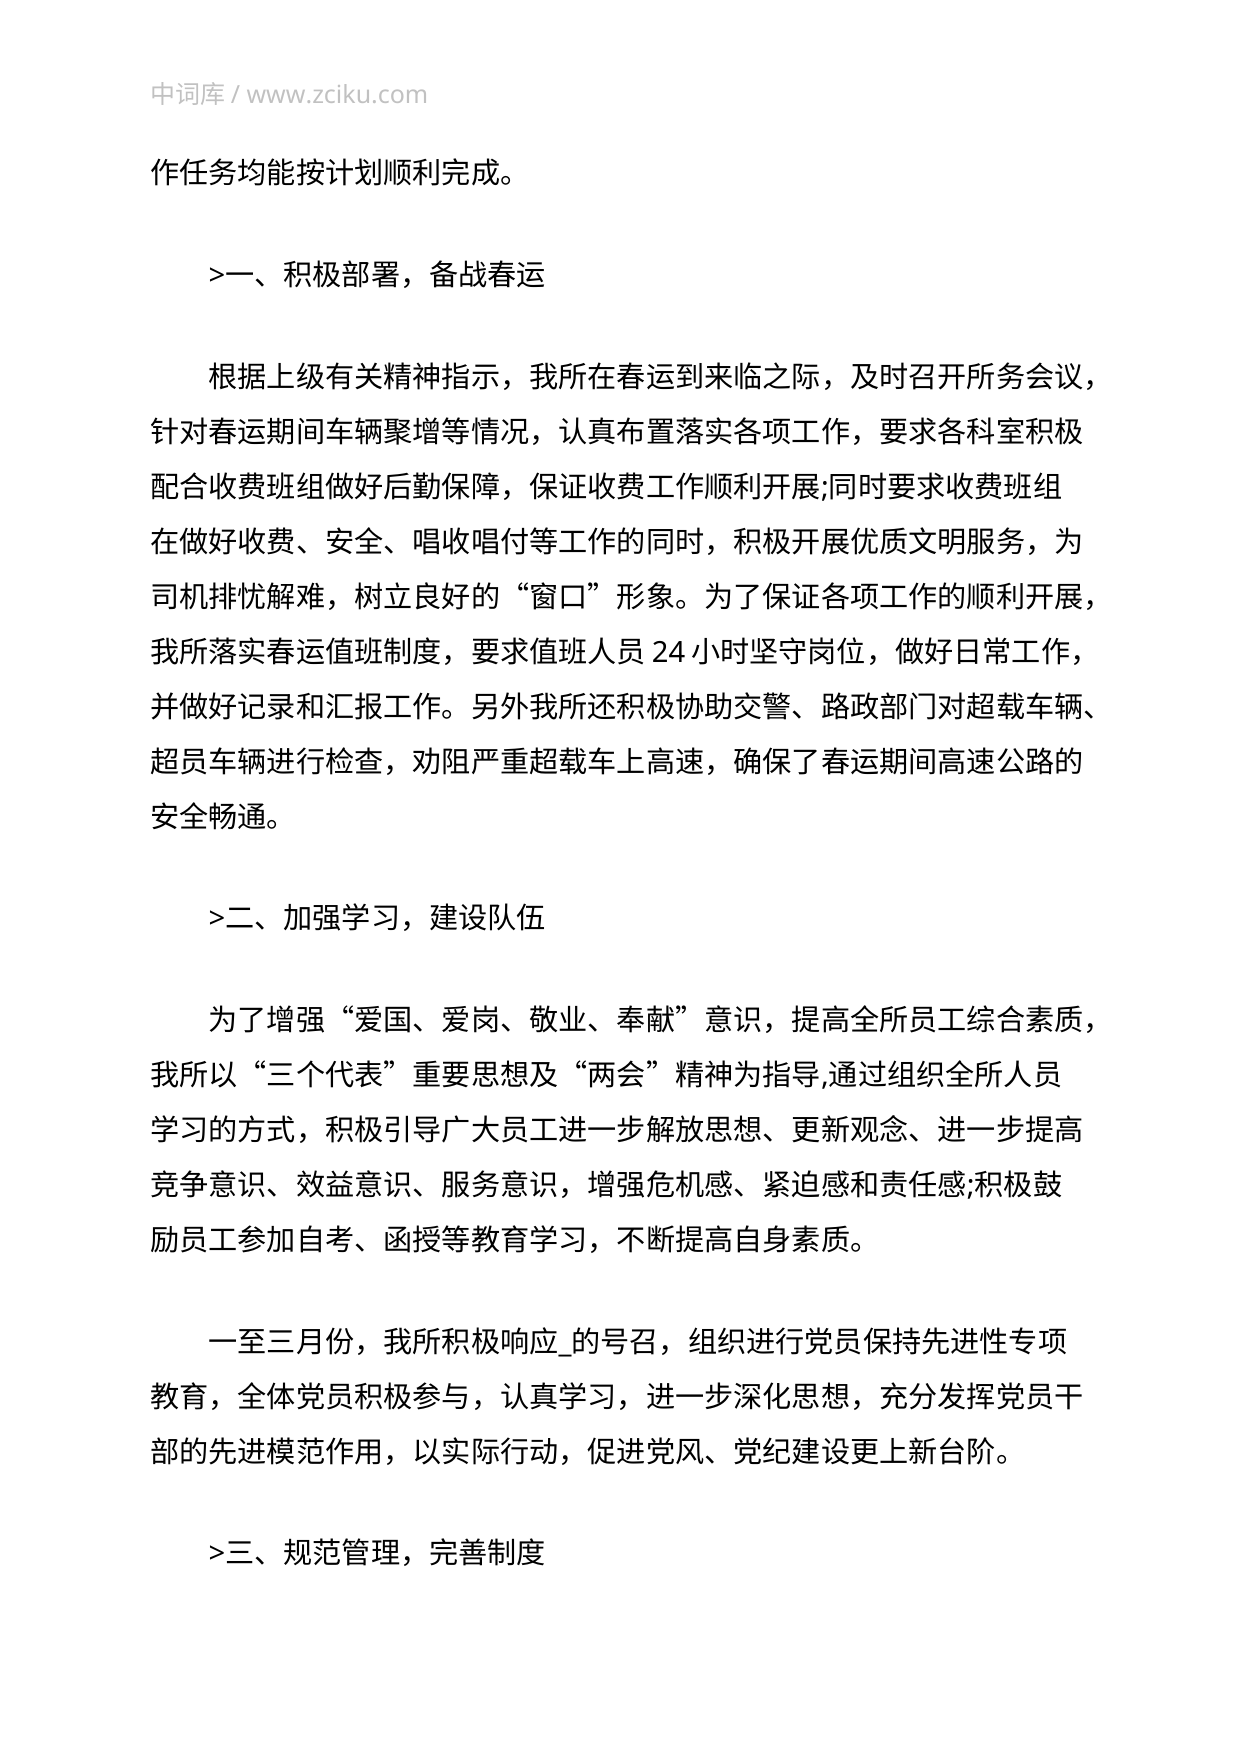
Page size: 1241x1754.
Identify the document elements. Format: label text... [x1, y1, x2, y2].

text 为了增强“爱国、爱岗、敬业、奉献”意识，提高全所员工综合素质，我所以“三个代表”重要思想及“两会”精神为指导,通过组织全所人员学习的方式，积极引导广大员工进一步解放思想、更新观念、进一步提高竞争意识、效益意识、服务意识，增强危机感、紧迫感和责任感;积极鼓励员工参加自考、函授等教育学习，不断提高自身素质。 [150, 997, 1090, 1259]
text >一、积极部署，备战春运 [150, 252, 1090, 294]
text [150, 150, 1090, 192]
text 一至三月份，我所积极响应_的号召，组织进行党员保持先进性专项教育，全体党员积极参与，认真学习，进一步深化思想，充分发挥党员干部的先进模范作用，以实际行动，促进党风、党纪建设更上新台阶。 [150, 1318, 1090, 1471]
text 根据上级有关精神指示，我所在春运到来临之际，及时召开所务会议，针对春运期间车辆聚增等情况，认真布置落实各项工作，要求各科室积极配合收费班组做好后勤保障，保证收费工作顺利开展;同时要求收费班组在做好收费、安全、唱收唱付等工作的同时，积极开展优质文明服务，为司机排忧解难，树立良好的“窗口”形象。为了保证各项工作的顺利开展，我所落实春运值班制度，要求值班人员24小时坚守岗位，做好日常工作，并做好记录和汇报工作。另外我所还积极协助交警、路政部门对超载车辆、超员车辆进行检查，劝阻严重超载车上高速，确保了春运期间高速公路的安全畅通。 [150, 354, 1090, 835]
text >三、规范管理，完善制度 [150, 1530, 1090, 1572]
text >二、加强学习，建设队伍 [150, 895, 1090, 937]
